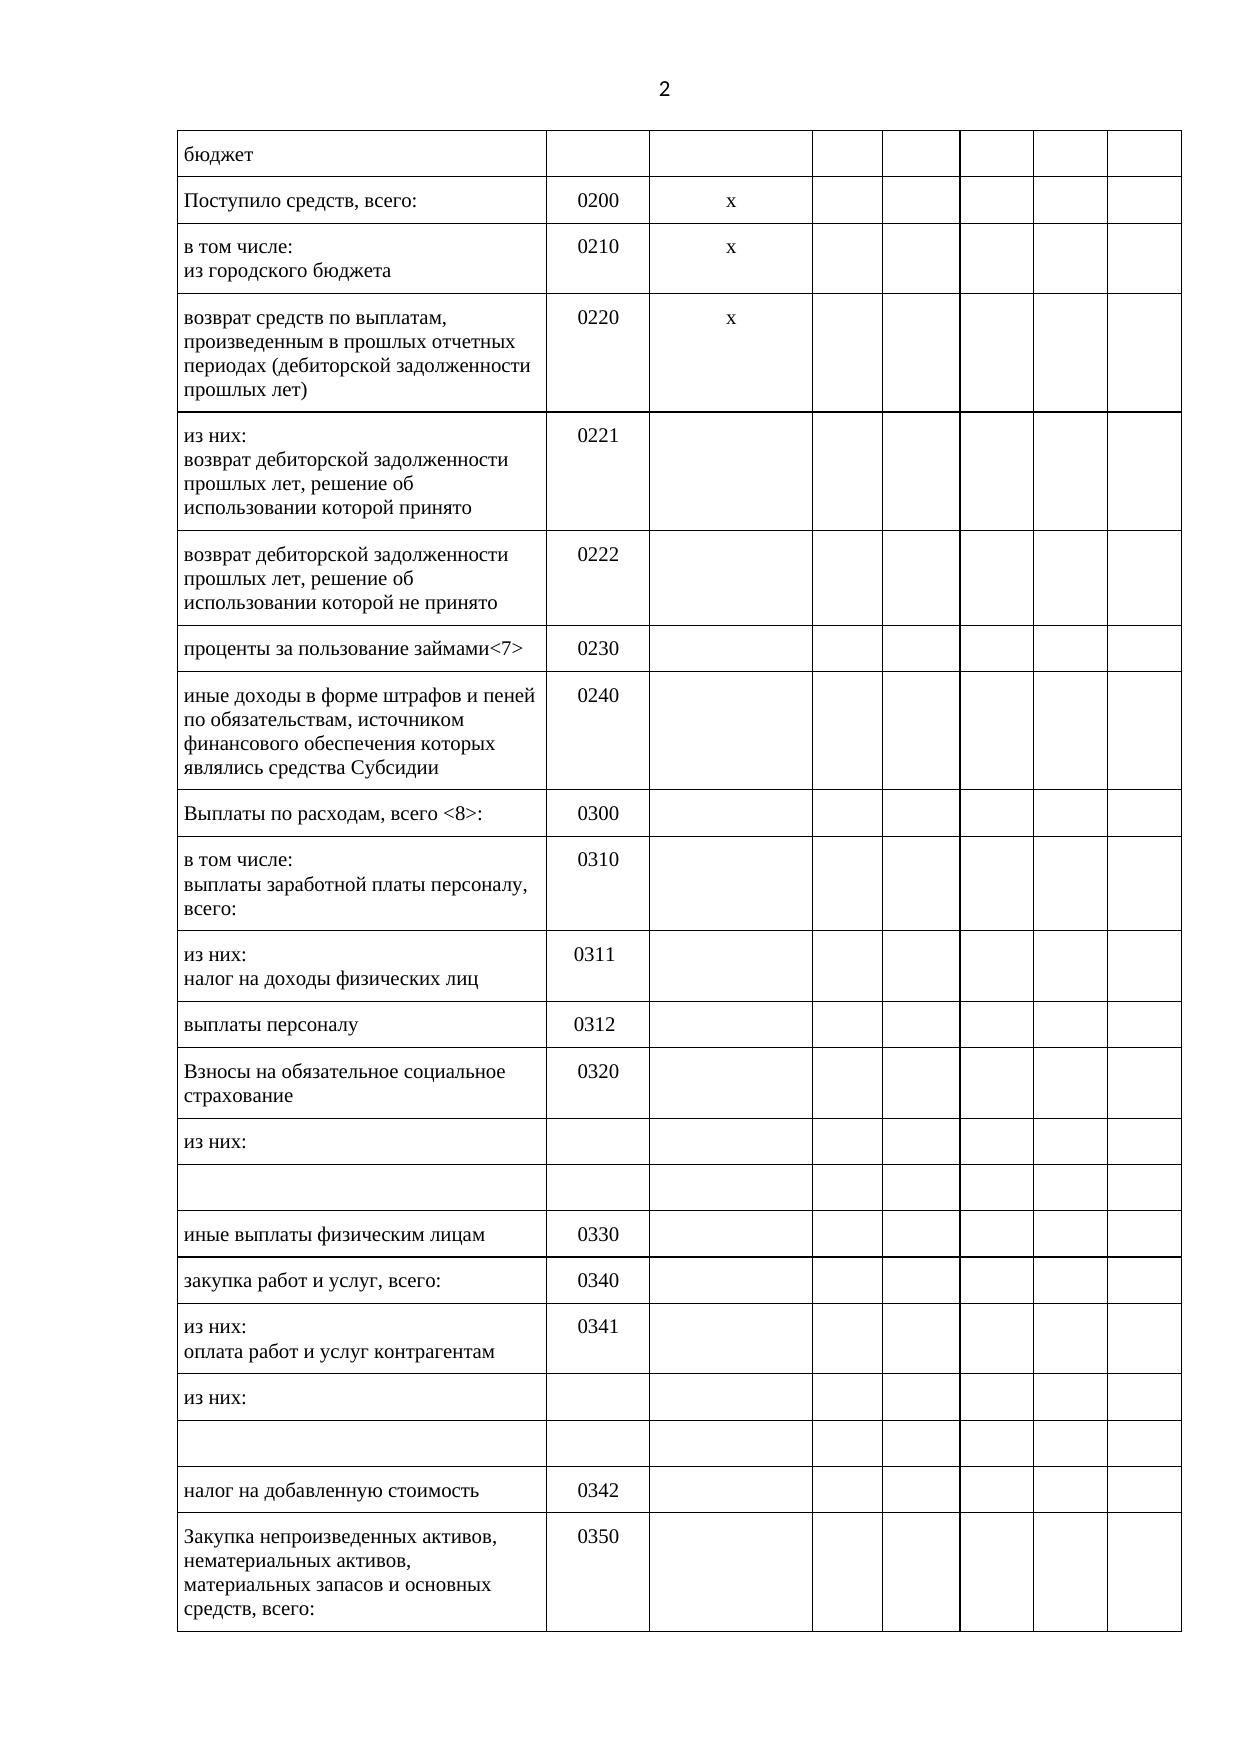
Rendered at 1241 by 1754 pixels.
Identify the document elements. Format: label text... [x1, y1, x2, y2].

table_cell [813, 177, 882, 222]
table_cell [178, 131, 546, 176]
table_cell [813, 837, 882, 930]
table_cell возврат дебиторской задолженности прошлых лет, решение об использовании которой не принято [178, 531, 546, 624]
table_cell [1034, 413, 1107, 530]
table_cell [1108, 626, 1181, 671]
table_cell [883, 413, 959, 530]
table_cell [883, 1374, 959, 1419]
table_cell [650, 131, 812, 176]
table_cell [883, 790, 959, 836]
table_cell [961, 413, 1033, 530]
table_cell x [650, 224, 812, 293]
table_cell закупка работ и услуг, всего: [178, 1258, 546, 1303]
table_cell [1034, 531, 1107, 624]
table_cell [1034, 1002, 1107, 1047]
table_cell [883, 1467, 959, 1512]
table_cell 0312 [547, 1002, 649, 1047]
table_cell x [650, 294, 812, 411]
table_cell 0300 [547, 790, 649, 836]
table_cell [1108, 531, 1181, 624]
table_cell [650, 1048, 812, 1117]
table_cell [1034, 224, 1107, 293]
table_cell Поступило средств, всего: [178, 177, 546, 222]
table_cell [1034, 1211, 1107, 1256]
table_cell [650, 1304, 812, 1373]
table_cell [650, 1165, 812, 1210]
table_cell [813, 1002, 882, 1047]
table_cell [1108, 413, 1181, 530]
table_cell [883, 1119, 959, 1164]
table_cell [813, 626, 882, 671]
table_cell Взносы на обязательное социальное страхование [178, 1048, 546, 1117]
table_cell [883, 131, 959, 176]
table_cell 0342 [547, 1467, 649, 1512]
table_cell [961, 1211, 1033, 1256]
table_cell [1108, 1374, 1181, 1419]
table_cell [547, 1165, 649, 1210]
table_cell [1108, 1421, 1181, 1466]
table_cell [1034, 1119, 1107, 1164]
table_cell [650, 790, 812, 836]
table_cell [1034, 672, 1107, 789]
table_cell [650, 1421, 812, 1466]
table_cell выплаты персоналу [178, 1002, 546, 1047]
table_cell 0330 [547, 1211, 649, 1256]
table_cell [1108, 1002, 1181, 1047]
table_cell [1034, 1165, 1107, 1210]
table_cell [650, 1211, 812, 1256]
table_cell [650, 1002, 812, 1047]
table_cell [961, 1304, 1033, 1373]
table_cell [650, 672, 812, 789]
table_cell [883, 1258, 959, 1303]
table_cell 0320 [547, 1048, 649, 1117]
table_cell [883, 1048, 959, 1117]
table_cell [650, 1467, 812, 1512]
table_cell 0120 [547, 131, 649, 176]
table_cell [883, 837, 959, 930]
table_cell [547, 1119, 649, 1164]
table_cell [650, 531, 812, 624]
table_cell иные доходы в форме штрафов и пеней по обязательствам, источником финансового обеспечения которых являлись средства Субсидии [178, 672, 546, 789]
table_cell [961, 1165, 1033, 1210]
table_cell 0311 [547, 931, 649, 1001]
table_cell x [650, 177, 812, 222]
table_cell [813, 224, 882, 293]
table_cell [813, 1304, 882, 1373]
table_cell [961, 1513, 1033, 1631]
table_cell [1108, 1304, 1181, 1373]
table_cell [813, 1374, 882, 1419]
table_cell [1034, 1421, 1107, 1466]
table_cell [650, 931, 812, 1001]
table_cell из них: налог на доходы физических лиц [178, 931, 546, 1001]
table_cell [650, 626, 812, 671]
table_cell [1034, 1374, 1107, 1419]
table_cell [883, 626, 959, 671]
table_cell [178, 1304, 546, 1373]
table_cell [650, 1119, 812, 1164]
table_cell возврат средств по выплатам, произведенным в прошлых отчетных периодах (дебиторской задолженности прошлых лет) [178, 294, 546, 411]
table_cell [813, 131, 882, 176]
table_cell [547, 1421, 649, 1466]
table_cell [178, 1421, 546, 1466]
table_cell [883, 1513, 959, 1631]
table_cell [883, 672, 959, 789]
table_cell [961, 837, 1033, 930]
table_cell [961, 131, 1033, 176]
table_cell [1108, 837, 1181, 930]
table_cell налог на добавленную стоимость [178, 1467, 546, 1512]
table_cell 0310 [547, 837, 649, 930]
table_cell [961, 672, 1033, 789]
table_cell [178, 1165, 546, 1210]
table_cell из них: [178, 1119, 546, 1164]
table_cell [961, 931, 1033, 1001]
table_cell Выплаты по расходам, всего <8>: [178, 790, 546, 836]
table_cell [813, 294, 882, 411]
table_cell [883, 224, 959, 293]
table_cell [961, 1002, 1033, 1047]
table_cell [961, 1258, 1033, 1303]
table_cell [813, 1467, 882, 1512]
table_cell [883, 177, 959, 222]
table_cell [1034, 131, 1107, 176]
table_cell [883, 531, 959, 624]
table_cell [1108, 790, 1181, 836]
table_cell [1034, 1258, 1107, 1303]
table_cell [1034, 294, 1107, 411]
table_cell [650, 837, 812, 930]
table_cell из них: [178, 1374, 546, 1419]
table_cell [1034, 1513, 1107, 1631]
table_cell [883, 1002, 959, 1047]
table_cell [813, 672, 882, 789]
table_cell [813, 1165, 882, 1210]
table_cell в том числе: выплаты заработной платы персоналу, всего: [178, 837, 546, 930]
table_cell [1034, 626, 1107, 671]
table_cell [1108, 131, 1181, 176]
table_cell [883, 1421, 959, 1466]
table_cell [1108, 1165, 1181, 1210]
table_cell [1034, 177, 1107, 222]
table_cell 0341 [547, 1304, 649, 1373]
table_cell [1034, 790, 1107, 836]
table_cell [961, 177, 1033, 222]
table_cell проценты за пользование займами<7> [178, 626, 546, 671]
table_cell 0200 [547, 177, 649, 222]
table_cell [813, 1119, 882, 1164]
table_cell [1108, 1119, 1181, 1164]
table_cell Закупка непроизведенных активов, нематериальных активов, материальных запасов и основных средств, всего: [178, 1513, 546, 1631]
table_cell [883, 931, 959, 1001]
table_cell [961, 294, 1033, 411]
table_cell 0340 [547, 1258, 649, 1303]
table_cell 0230 [547, 626, 649, 671]
table_cell [650, 1258, 812, 1303]
table_cell [961, 1467, 1033, 1512]
table_cell [813, 1513, 882, 1631]
table_cell 0220 [547, 294, 649, 411]
table_cell [1108, 1258, 1181, 1303]
table_cell [813, 1421, 882, 1466]
table_cell [961, 1374, 1033, 1419]
table_cell [547, 1374, 649, 1419]
table_cell из них: возврат дебиторской задолженности прошлых лет, решение об использовании которой принято [178, 413, 546, 530]
table_cell [1108, 1211, 1181, 1256]
table_cell [1034, 1048, 1107, 1117]
table_cell [883, 1211, 959, 1256]
table_cell [813, 931, 882, 1001]
table_cell [883, 1304, 959, 1373]
table_cell [883, 1165, 959, 1210]
table_cell [813, 1048, 882, 1117]
table_cell [1108, 294, 1181, 411]
table_cell в том числе: из городского бюджета [178, 224, 546, 293]
table_cell 0222 [547, 531, 649, 624]
table_cell [1034, 1304, 1107, 1373]
table_cell 0210 [547, 224, 649, 293]
table_cell [961, 531, 1033, 624]
table_cell [1034, 837, 1107, 930]
table_cell [883, 294, 959, 411]
table_cell [650, 1374, 812, 1419]
table_cell [813, 1211, 882, 1256]
table_cell [813, 413, 882, 530]
table_cell [1108, 931, 1181, 1001]
table_cell 0221 [547, 413, 649, 530]
table_cell [1108, 1048, 1181, 1117]
table_cell [650, 1513, 812, 1631]
table_cell [961, 1119, 1033, 1164]
table_cell 0240 [547, 672, 649, 789]
table_cell [961, 224, 1033, 293]
table_cell [813, 790, 882, 836]
table_cell [961, 790, 1033, 836]
table_cell [1108, 1513, 1181, 1631]
table_cell [1108, 177, 1181, 222]
table_cell [1034, 931, 1107, 1001]
table_cell 0350 [547, 1513, 649, 1631]
table_cell [961, 626, 1033, 671]
table_cell [1108, 224, 1181, 293]
table_cell [650, 413, 812, 530]
table_cell [813, 1258, 882, 1303]
table_cell [1034, 1467, 1107, 1512]
table_cell [813, 531, 882, 624]
table_cell [961, 1048, 1033, 1117]
table_cell иные выплаты физическим лицам [178, 1211, 546, 1256]
table_cell [1108, 672, 1181, 789]
table_cell [1108, 1467, 1181, 1512]
table_cell [961, 1421, 1033, 1466]
